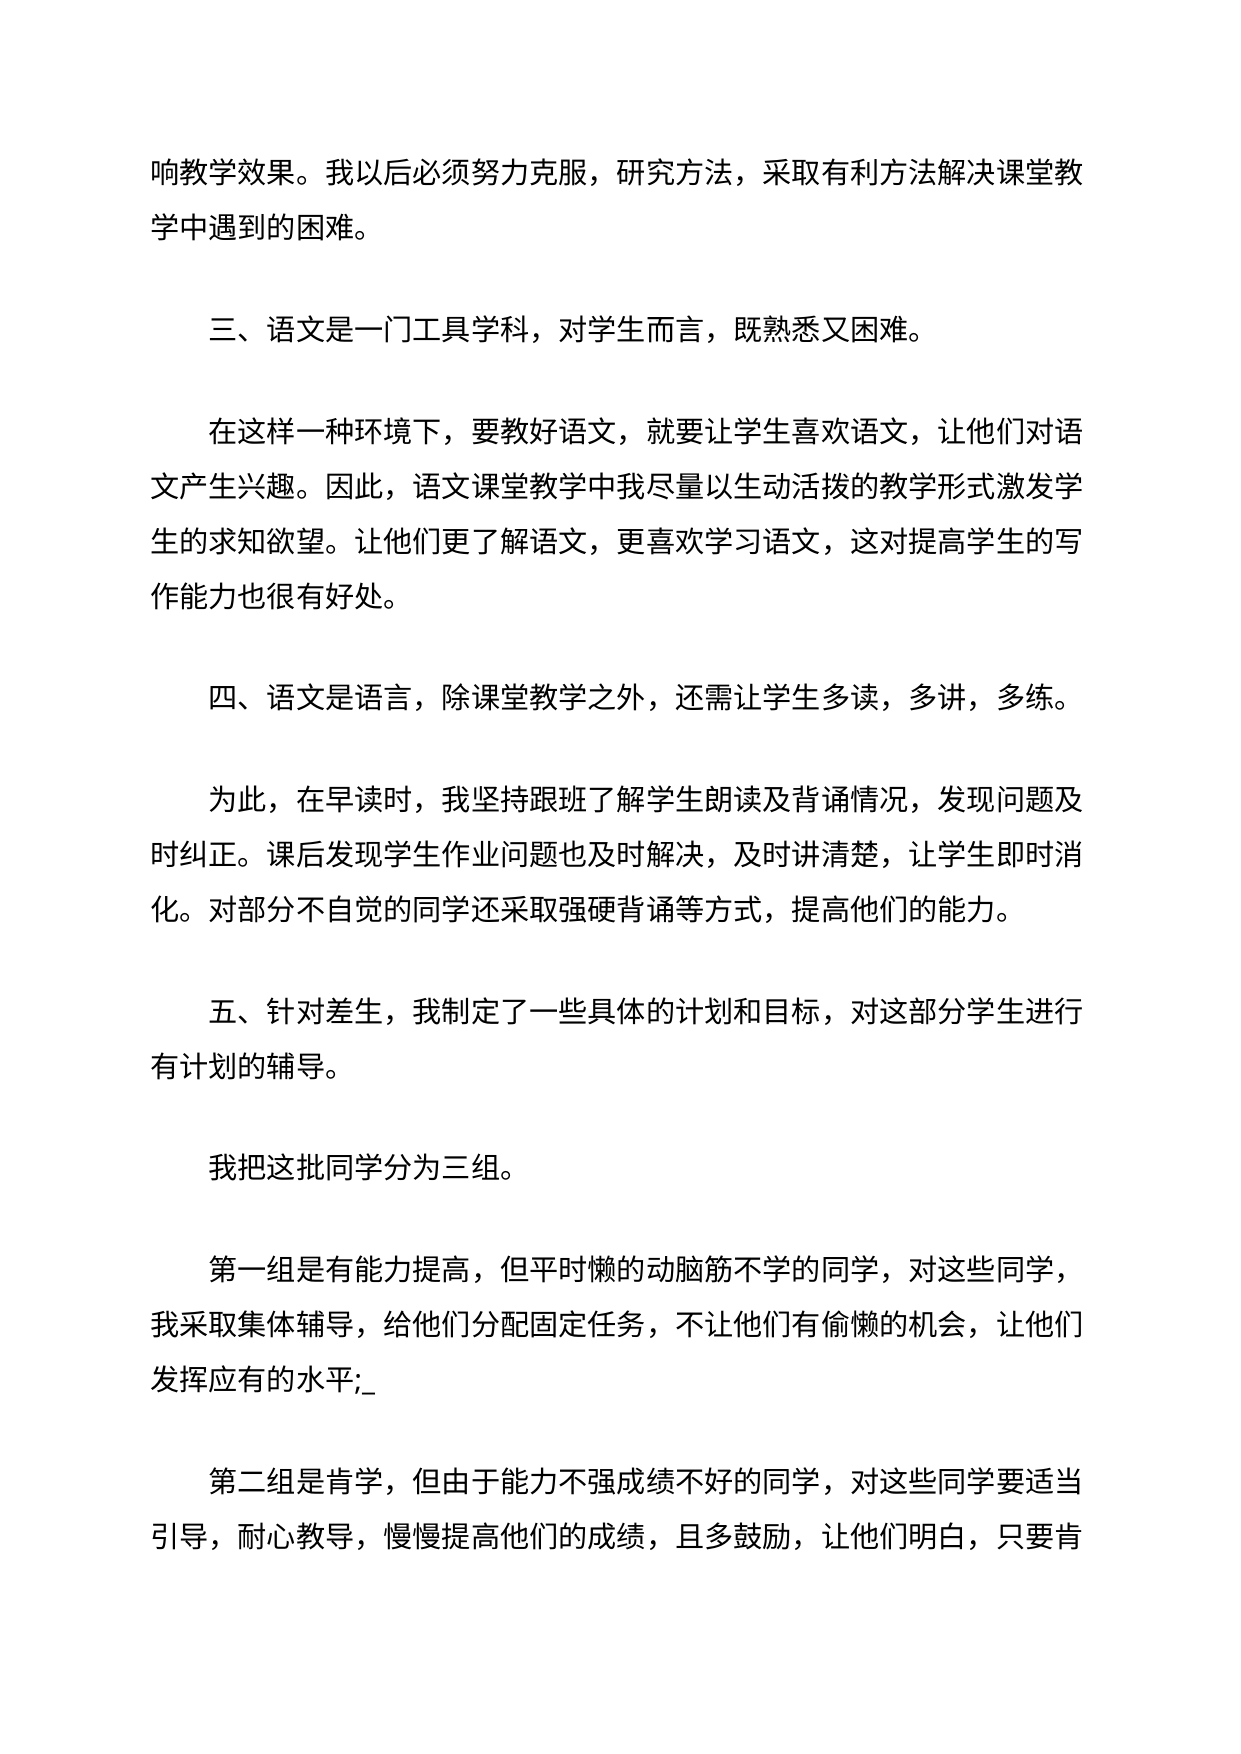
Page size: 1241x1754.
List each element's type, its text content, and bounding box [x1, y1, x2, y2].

text 五、针对差生，我制定了一些具体的计划和目标，对这部分学生进行有计划的辅导。 [150, 988, 1090, 1085]
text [150, 1458, 1090, 1556]
text 为此，在早读时，我坚持跟班了解学生朗读及背诵情况，发现问题及时纠正。课后发现学生作业问题也及时解决，及时讲清楚，让学生即时消化。对部分不自觉的同学还采取强硬背诵等方式，提高他们的能力。 [150, 777, 1090, 929]
text 三、语文是一门工具学科，对学生而言，既熟悉又困难。 [150, 307, 1090, 349]
text 在这样一种环境下，要教好语文，就要让学生喜欢语文，让他们对语文产生兴趣。因此，语文课堂教学中我尽量以生动活拨的教学形式激发学生的求知欲望。让他们更了解语文，更喜欢学习语文，这对提高学生的写作能力也很有好处。 [150, 408, 1090, 615]
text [150, 150, 1090, 247]
text 第一组是有能力提高，但平时懒的动脑筋不学的同学，对这些同学，我采取集体辅导，给他们分配固定任务，不让他们有偷懒的机会，让他们发挥应有的水平;_ [150, 1247, 1090, 1399]
text 我把这批同学分为三组。 [150, 1145, 1090, 1187]
text 四、语文是语言，除课堂教学之外，还需让学生多读，多讲，多练。 [150, 675, 1090, 717]
